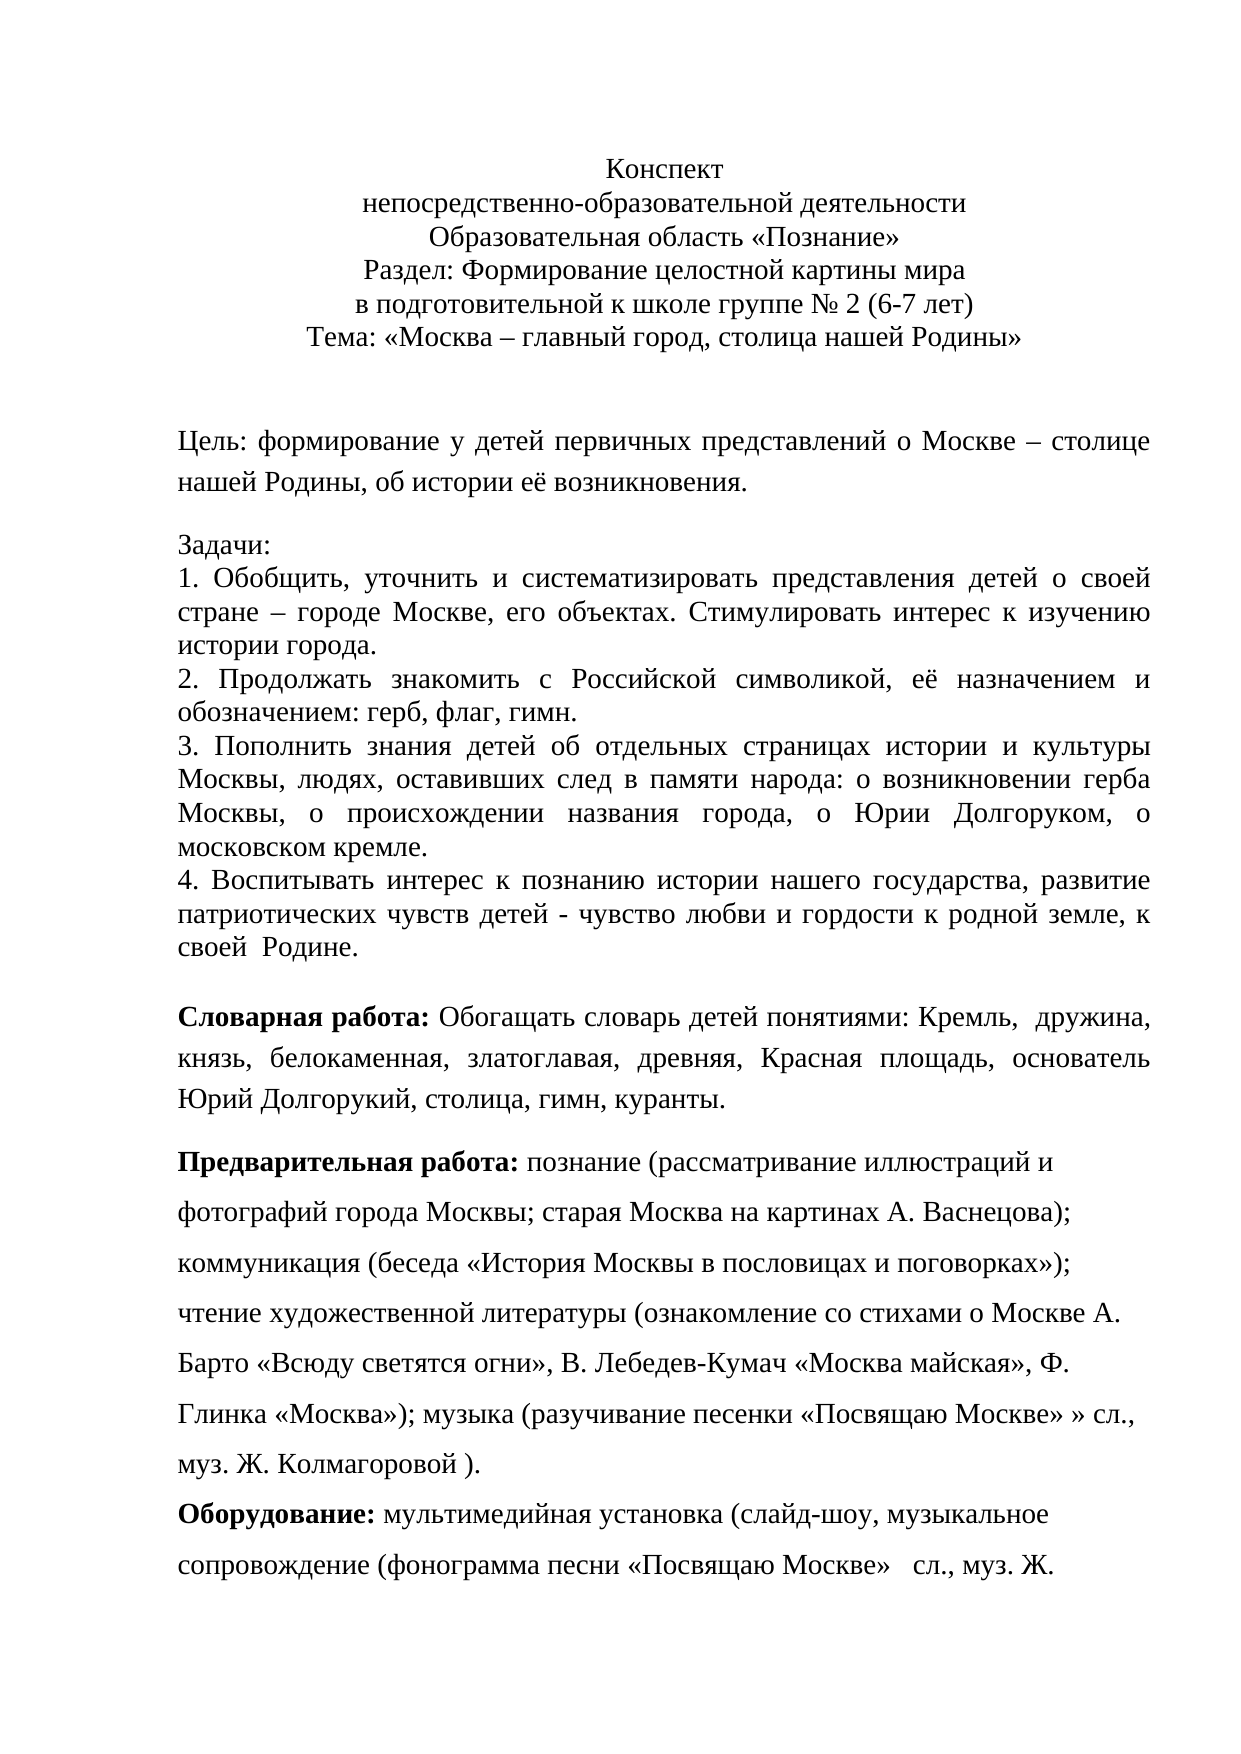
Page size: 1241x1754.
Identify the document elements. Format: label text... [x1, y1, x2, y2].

text Образовательная область «Познание» [177, 219, 1152, 252]
text Раздел: Формирование целостной картины мира [177, 252, 1152, 286]
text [177, 1496, 1152, 1580]
text 3. Пополнить знания детей об отдельных страницах истории и культуры Москвы, людях, оставивших след в памяти народа: о возникновении герба Москвы, о происхождении названия города, о Юрии Долгоруком, о московском кремле. [177, 728, 1152, 862]
text Предварительная работа: познание (рассматривание иллюстраций и фотографий города Москвы; старая Москва на картинах А. Васнецова); коммуникация (беседа «История Москвы в пословицах и поговорках»); чтение художественной литературы (ознакомление со стихами о Москве А. Барто «Всюду светятся огни», В. Лебедев-Кумач «Москва майская», Ф. Глинка «Москва»); музыка (разучивание песенки «Посвящаю Москве» » сл., муз. Ж. Колмагоровой ). [177, 1144, 1152, 1480]
text Тема: «Москва – главный город, столица нашей Родины» [177, 319, 1152, 353]
text 4. Воспитывать интерес к познанию истории нашего государства, развитие патриотических чувств детей - чувство любви и гордости к родной земле, к своей Родине. [177, 862, 1152, 963]
text 1. Обобщить, уточнить и систематизировать представления детей о своей стране – городе Москве, его объектах. Стимулировать интерес к изучению истории города. [177, 560, 1152, 661]
text Задачи: [177, 527, 1152, 560]
text 2. Продолжать знакомить с Российской символикой, её назначением и обозначением: герб, флаг, гимн. [177, 661, 1152, 728]
text Цель: формирование у детей первичных представлений о Москве – столице нашей Родины, об истории её возникновения. [177, 416, 1152, 498]
text Словарная работа: Обогащать словарь детей понятиями: Кремль, дружина, князь, белокаменная, златоглавая, древняя, Красная площадь, основатель Юрий Долгорукий, столица, гимн, куранты. [177, 992, 1152, 1115]
text в подготовительной к школе группе № 2 (6-7 лет) [177, 286, 1152, 319]
text Конспект [177, 152, 1152, 185]
text непосредственно-образовательной деятельности [177, 185, 1152, 219]
